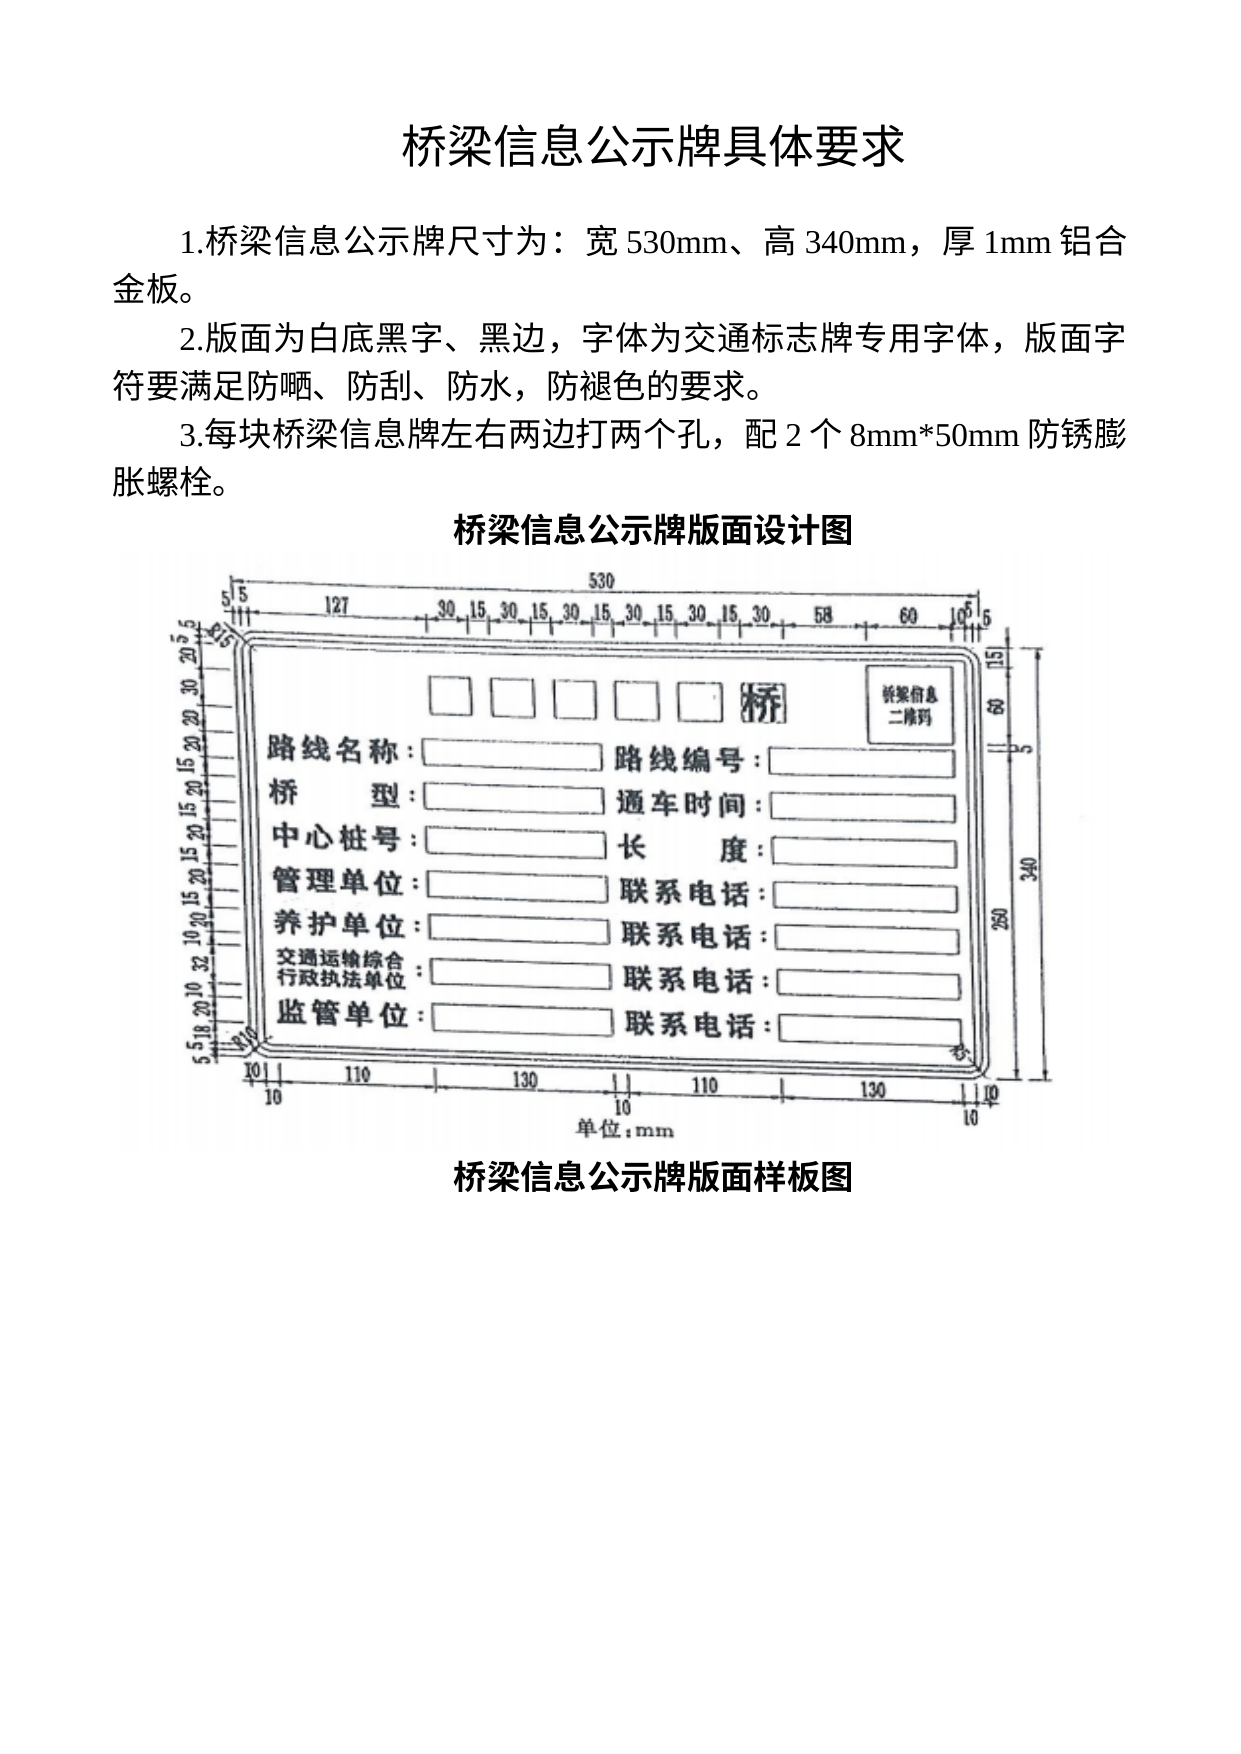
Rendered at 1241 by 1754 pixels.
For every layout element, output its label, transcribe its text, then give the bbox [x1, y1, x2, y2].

text 2.版面为白底黑字、黑边，字体为交通标志牌专用字体，版面字符要满足防嗮、防刮、防水，防褪色的要求。 [112, 311, 1128, 408]
text 3.每块桥梁信息牌左右两边打两个孔，配2个8mm*50mm防锈膨胀螺栓。 [112, 408, 1128, 504]
text 1.桥梁信息公示牌尺寸为：宽530mm、高340mm，厚1mm铝合金板。 [112, 215, 1128, 311]
text 桥梁信息公示牌版面样板图 [112, 1151, 1128, 1199]
text 桥梁信息公示牌具体要求 [112, 110, 1128, 176]
picture [114, 552, 1126, 1151]
text 桥梁信息公示牌版面设计图 [112, 504, 1128, 552]
